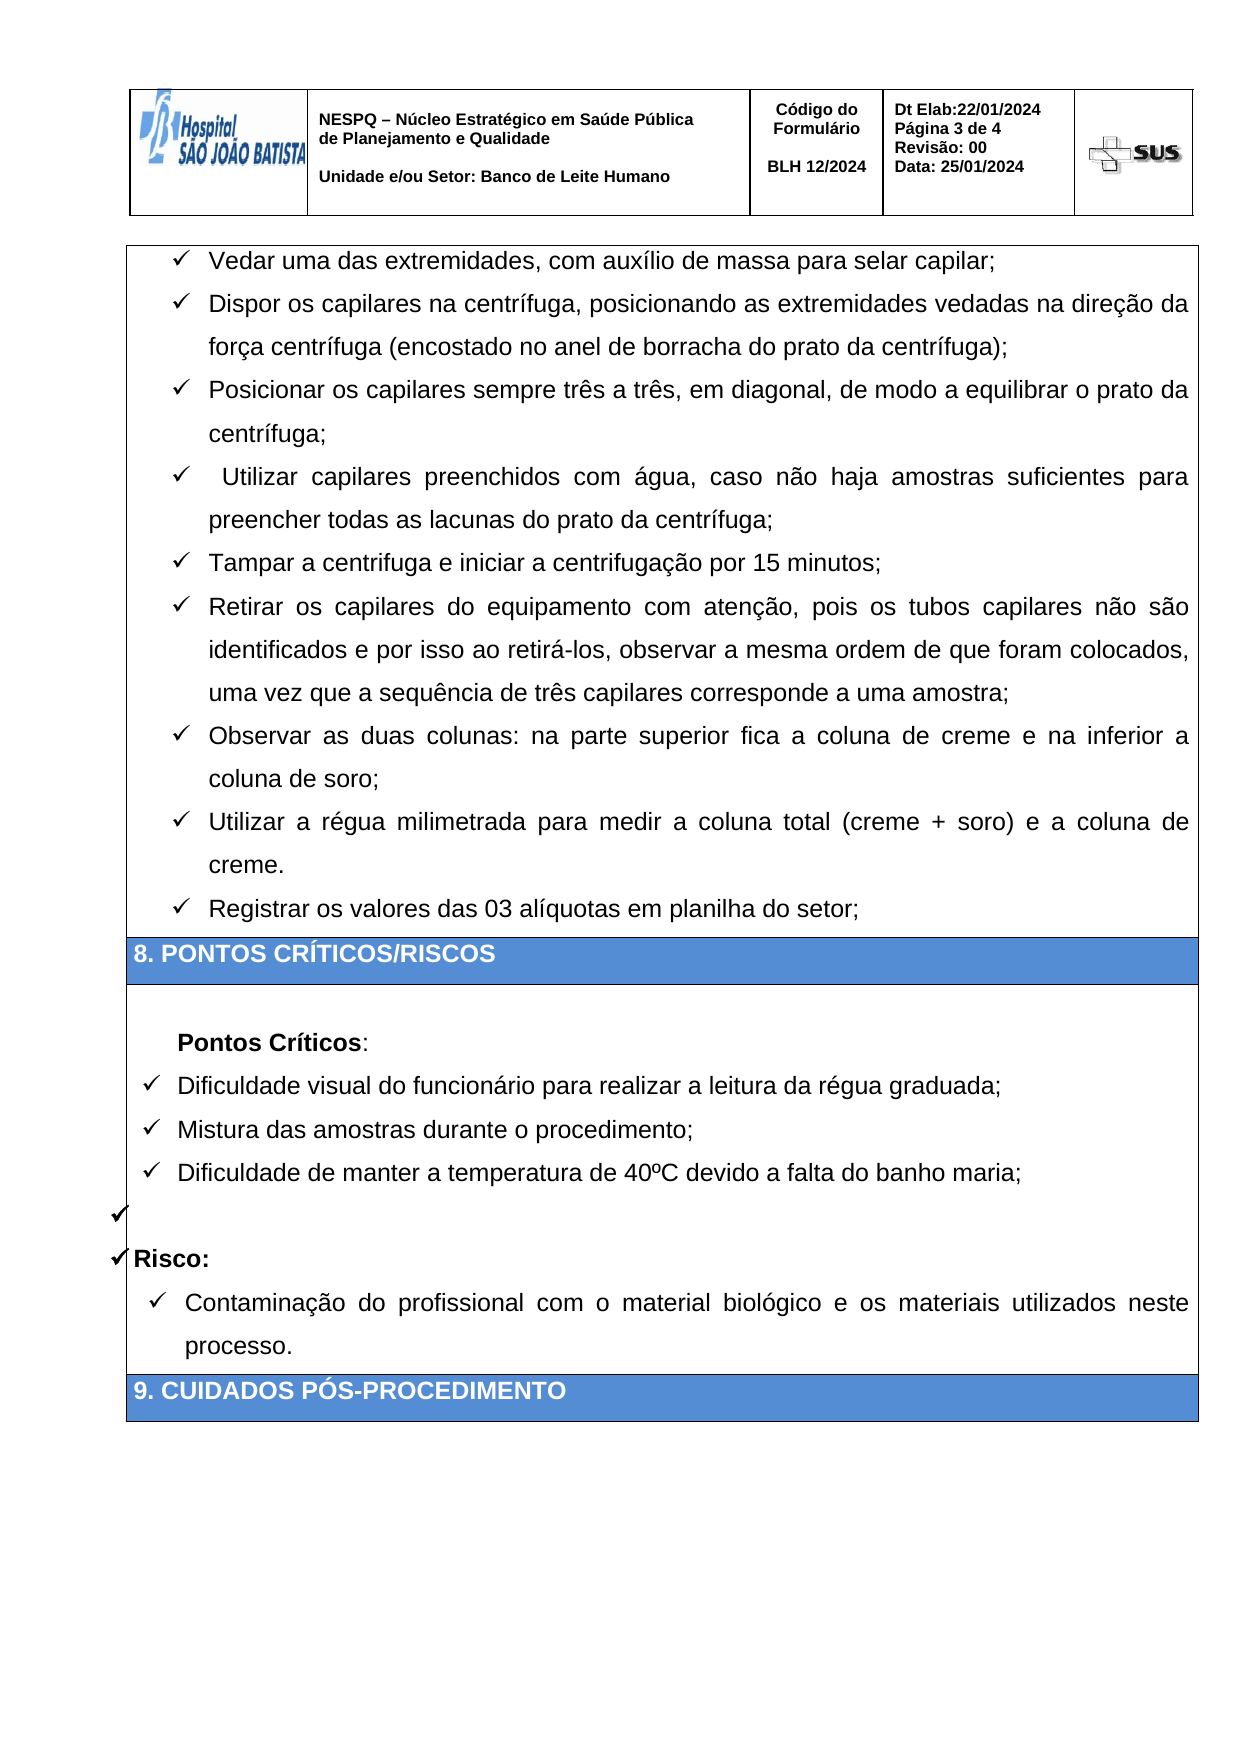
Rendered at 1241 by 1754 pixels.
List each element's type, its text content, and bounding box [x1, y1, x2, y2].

table_cell Pontos Críticos: Dificuldade visual do funcionário para realizar a leitura da régua graduada; Mistura das amostras durante o procedimento; Dificuldade de manter a temperatura de 40ºC devido a falta do banho maria; Risco: Contaminação do profissional com o material biológico e os materiais utilizados neste processo. [127, 985, 1198, 1374]
table_cell 9. CUIDADOS PÓS-PROCEDIMENTO [127, 1375, 1198, 1421]
picture [1083, 126, 1183, 175]
table_cell 8. PONTOS CRÍTICOS/RISCOS [127, 938, 1198, 984]
picture [139, 90, 306, 166]
